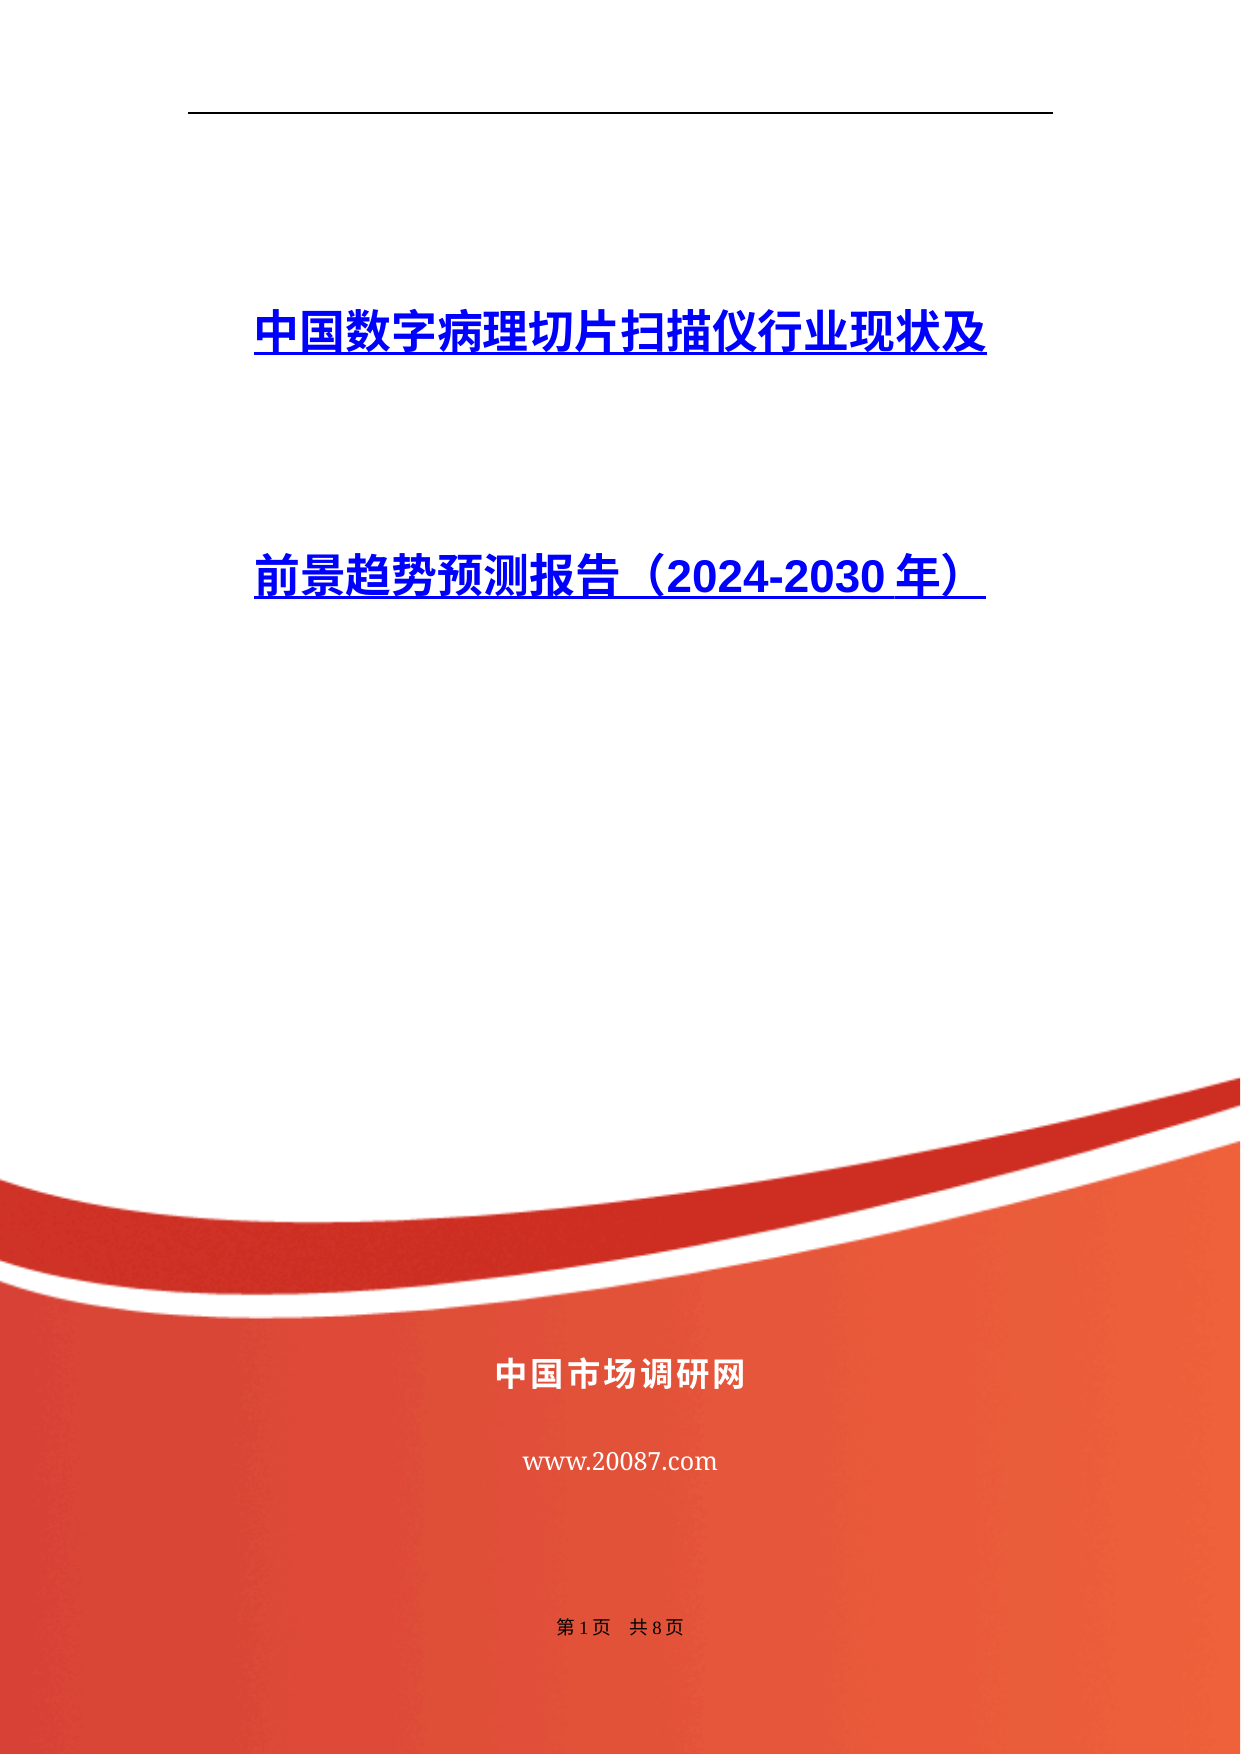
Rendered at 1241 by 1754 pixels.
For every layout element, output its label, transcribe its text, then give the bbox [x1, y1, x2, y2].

text www.20087.com [187, 1428, 1053, 1493]
subtitle 中国市场调研网 [187, 1339, 1053, 1404]
table_header 中国数字病理切片扫描仪行业现状及前景趋势预测报告（2024-2030年） [188, 207, 1053, 773]
picture [0, 1006, 1241, 1754]
